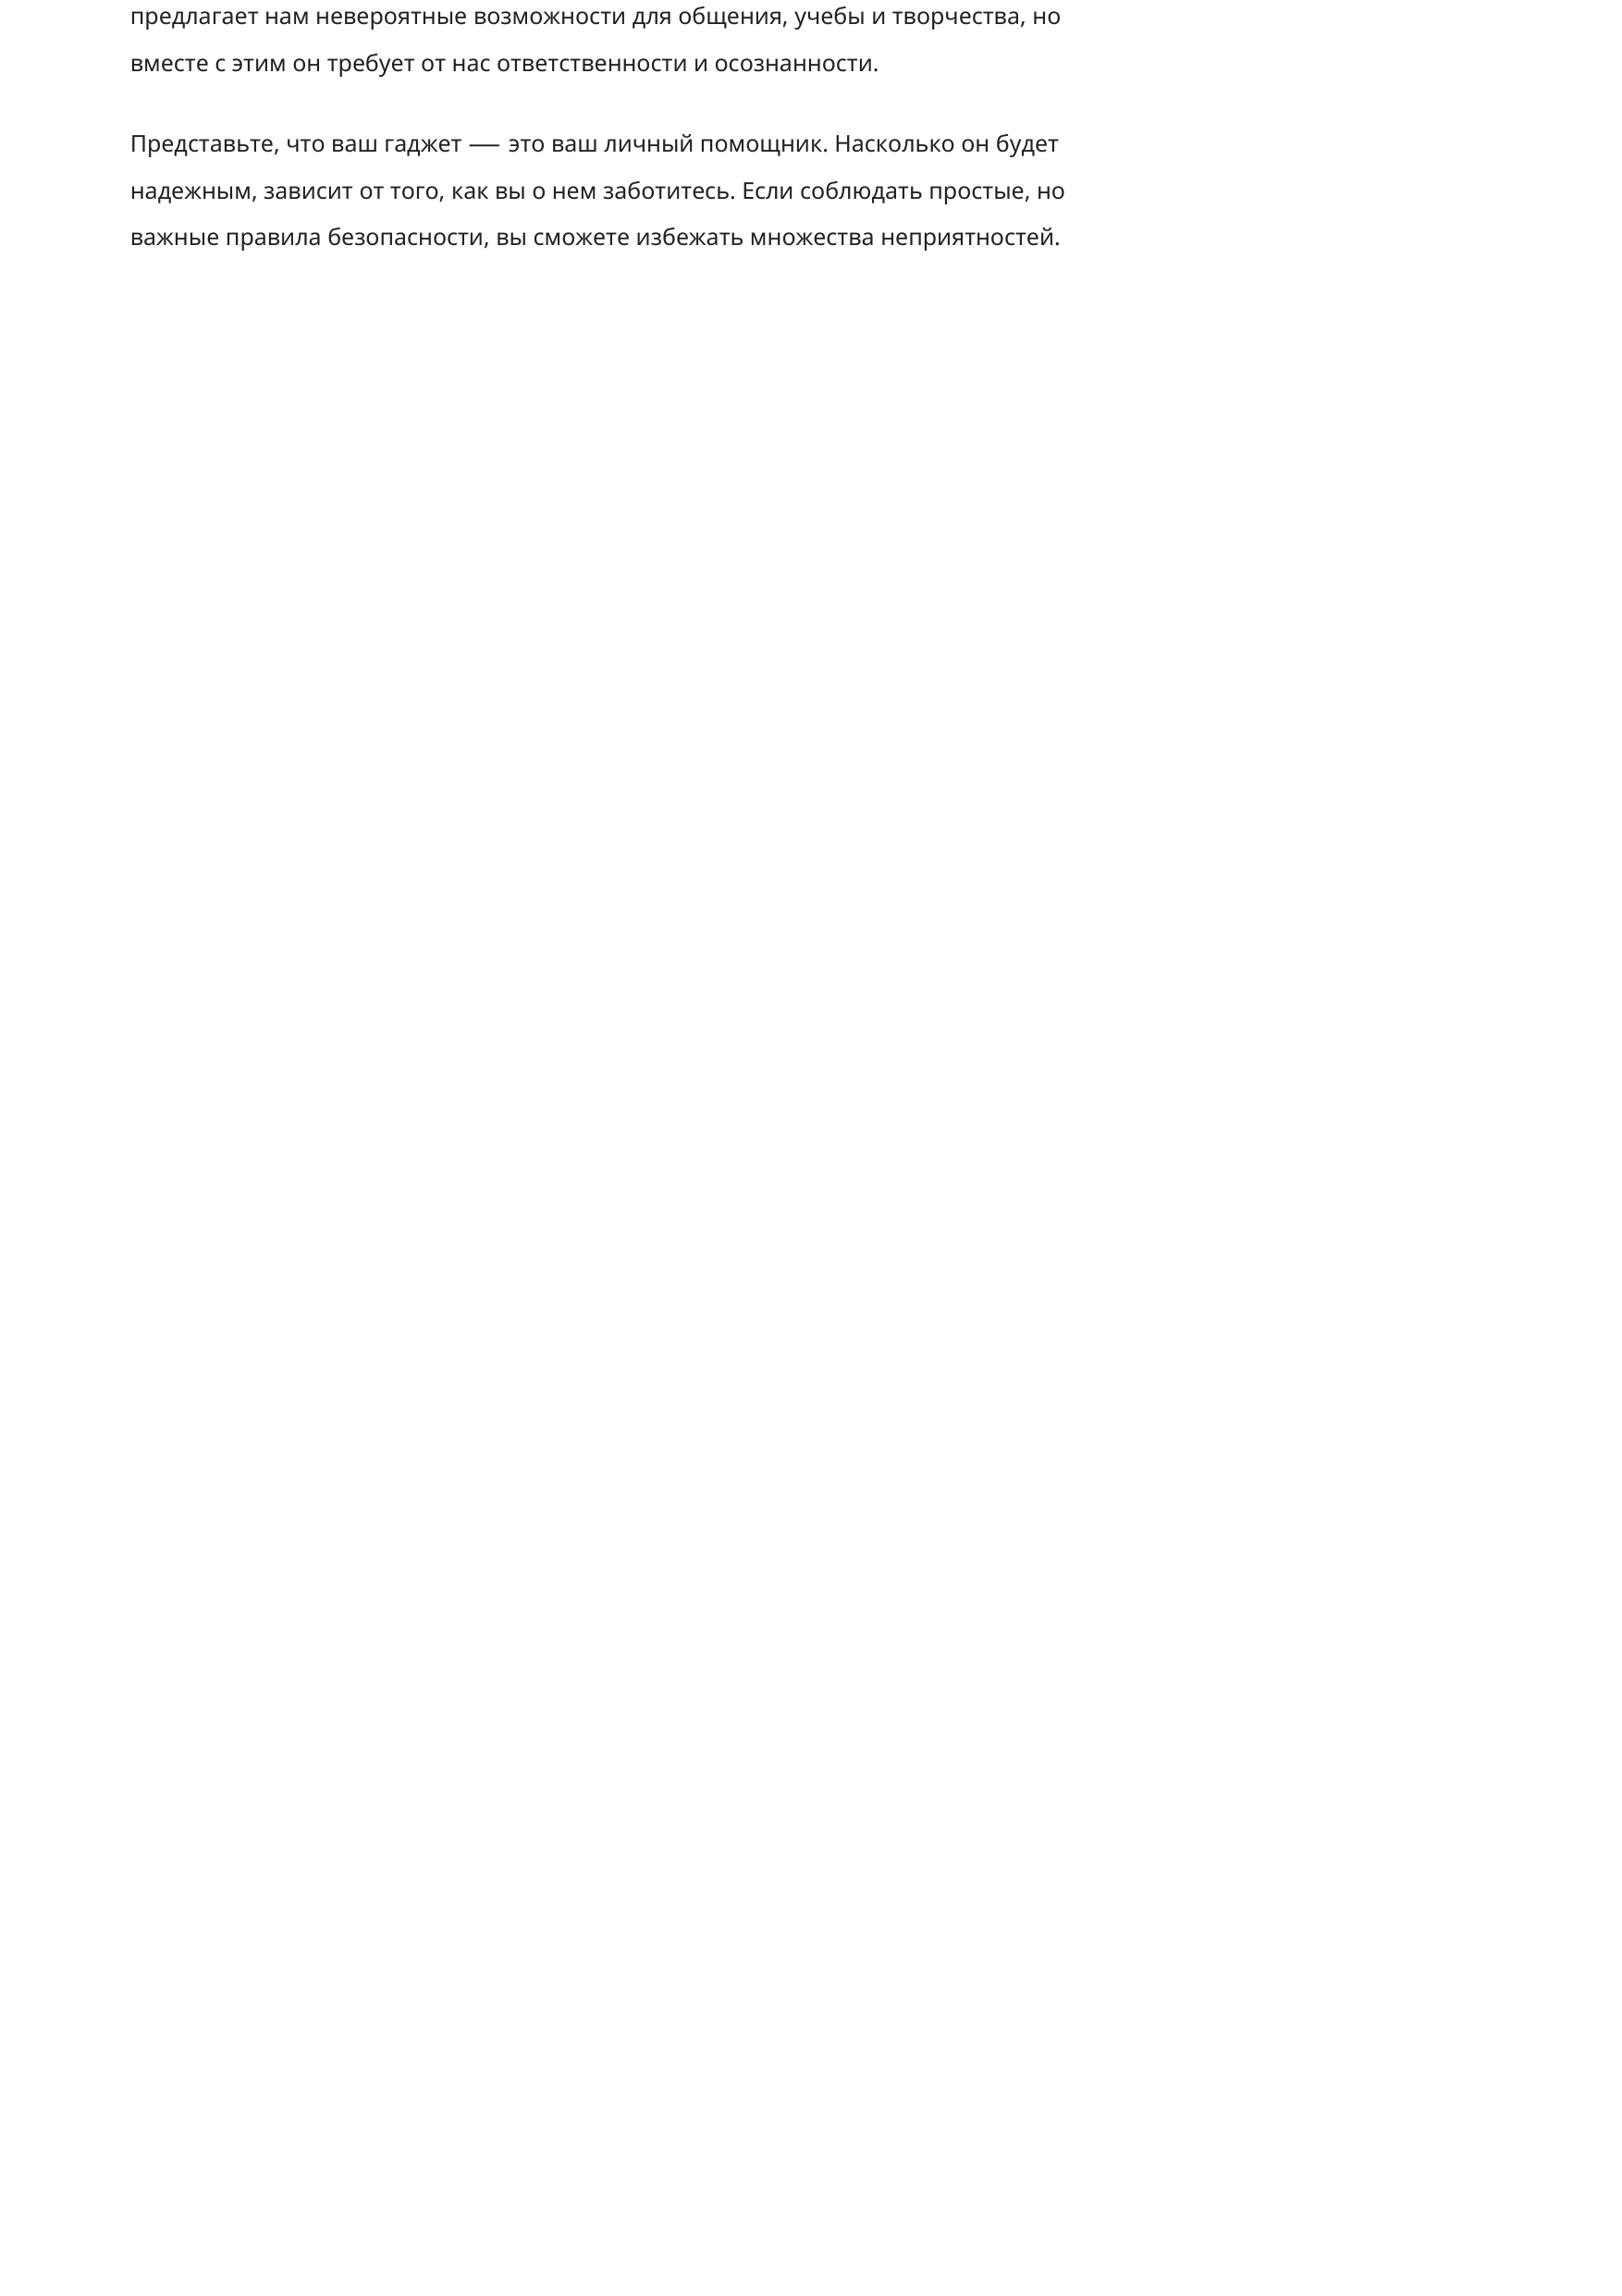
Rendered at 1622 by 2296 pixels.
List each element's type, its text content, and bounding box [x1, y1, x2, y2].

text Представьте, что ваш гаджет — это ваш личный помощник. Насколько он будет надежным, зависит от того, как вы о нем заботитесь. Если соблюдать простые, но важные правила безопасности, вы сможете избежать множества неприятностей. [130, 128, 1110, 252]
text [130, 0, 1110, 78]
